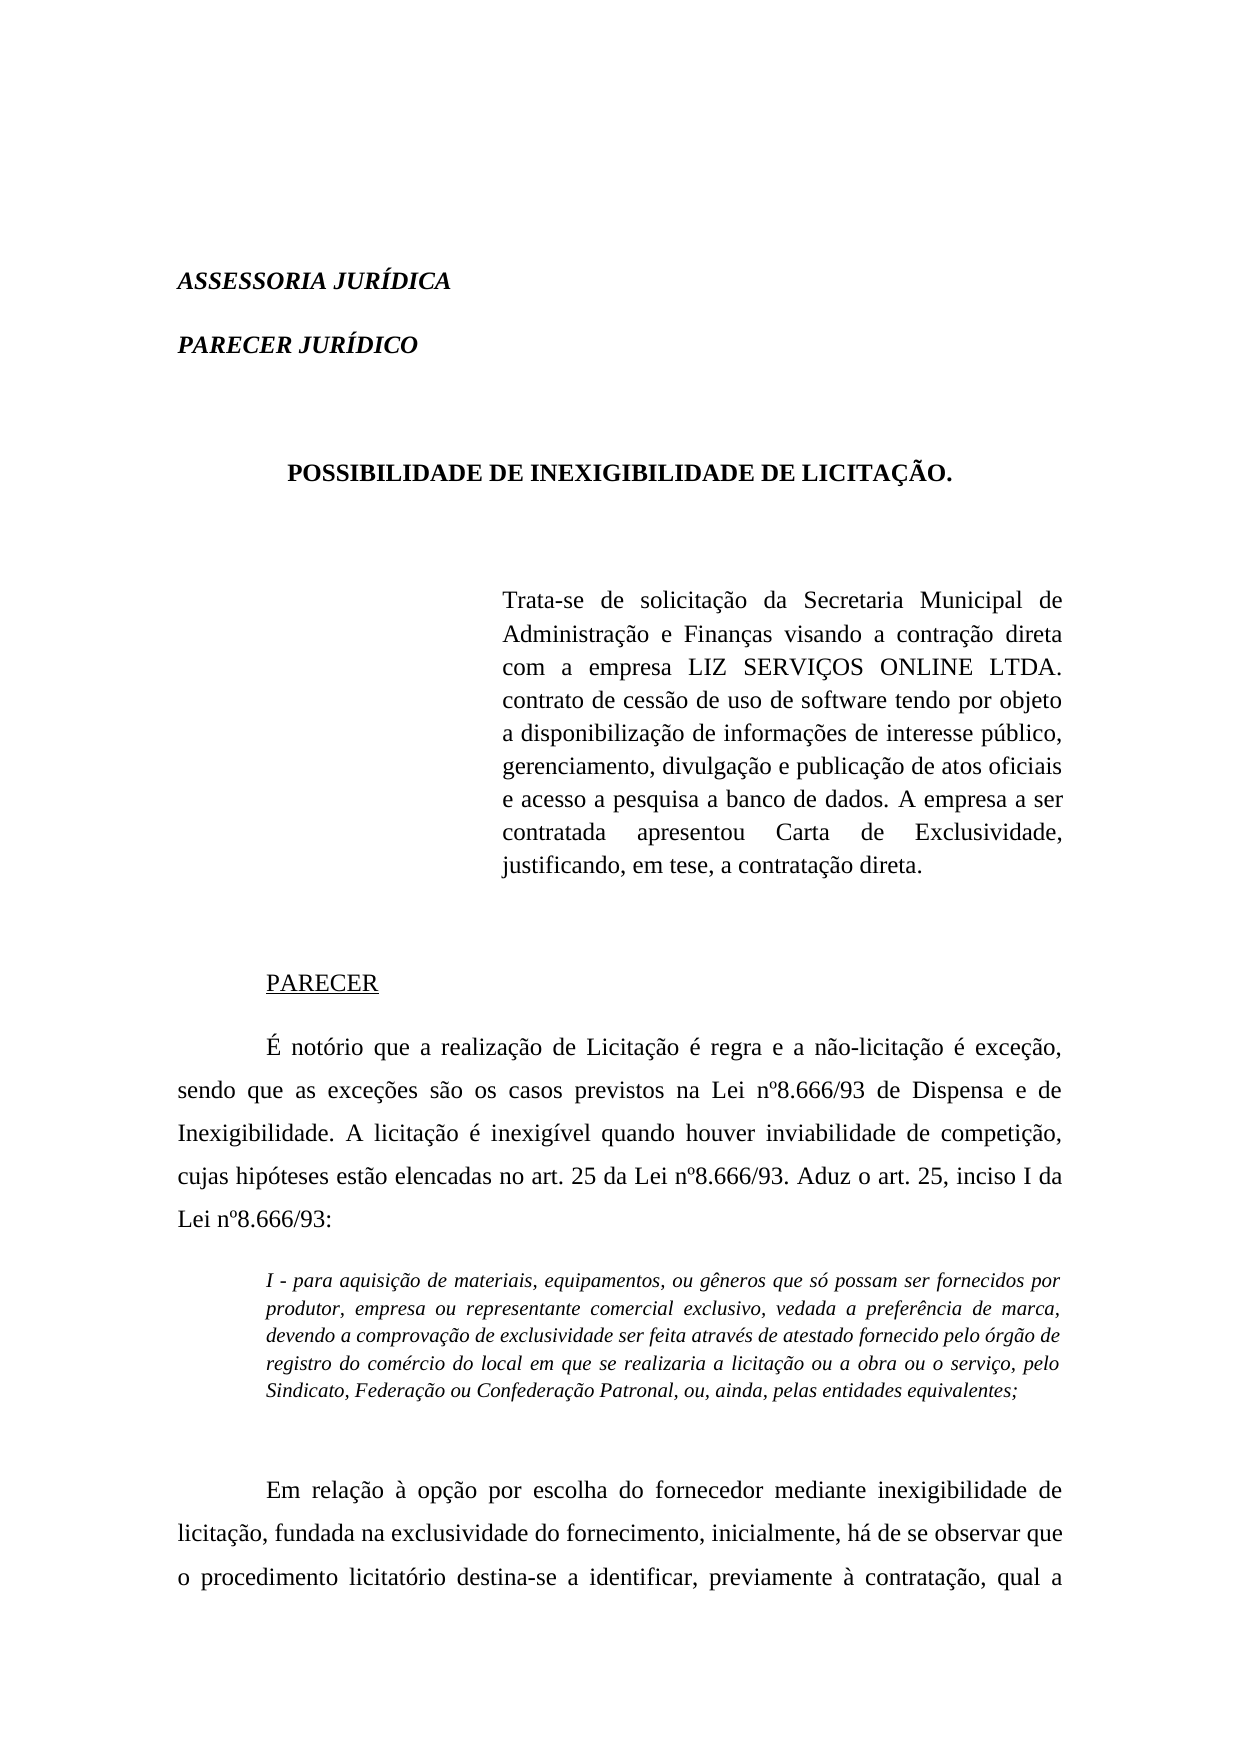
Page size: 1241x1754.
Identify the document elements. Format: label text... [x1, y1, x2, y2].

text I - para aquisição de materiais, equipamentos, ou gêneros que só possam ser fornecidos por produtor, empresa ou representante comercial exclusivo, vedada a preferência de marca, devendo a comprovação de exclusividade ser feita através de atestado fornecido pelo órgão de registro do comércio do local em que se realizaria a licitação ou a obra ou o serviço, pelo Sindicato, Federação ou Confederação Patronal, ou, ainda, pelas entidades equivalentes; [266, 1268, 1063, 1402]
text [177, 1475, 1063, 1590]
text PARECER JURÍDICO [177, 330, 1063, 358]
text É notório que a realização de Licitação é regra e a não-licitação é exceção, sendo que as exceções são os casos previstos na Lei nº8.666/93 de Dispensa e de Inexigibilidade. A licitação é inexigível quando houver inviabilidade de competição, cujas hipóteses estão elencadas no art. 25 da Lei nº8.666/93. Aduz o art. 25, inciso I da Lei nº8.666/93: [177, 1032, 1063, 1233]
text Trata-se de solicitação da Secretaria Municipal de Administração e Finanças visando a contração direta com a empresa LIZ SERVIÇOS ONLINE LTDA. contrato de cessão de uso de software tendo por objeto a disponibilização de informações de interesse público, gerenciamento, divulgação e publicação de atos oficiais e acesso a pesquisa a banco de dados. A empresa a ser contratada apresentou Carta de Exclusividade, justificando, em tese, a contratação direta. [502, 586, 1063, 878]
text PARECER [177, 968, 1063, 996]
text ASSESSORIA JURÍDICA [177, 266, 1063, 294]
text POSSIBILIDADE DE INEXIGIBILIDADE DE LICITAÇÃO. [177, 458, 1063, 486]
